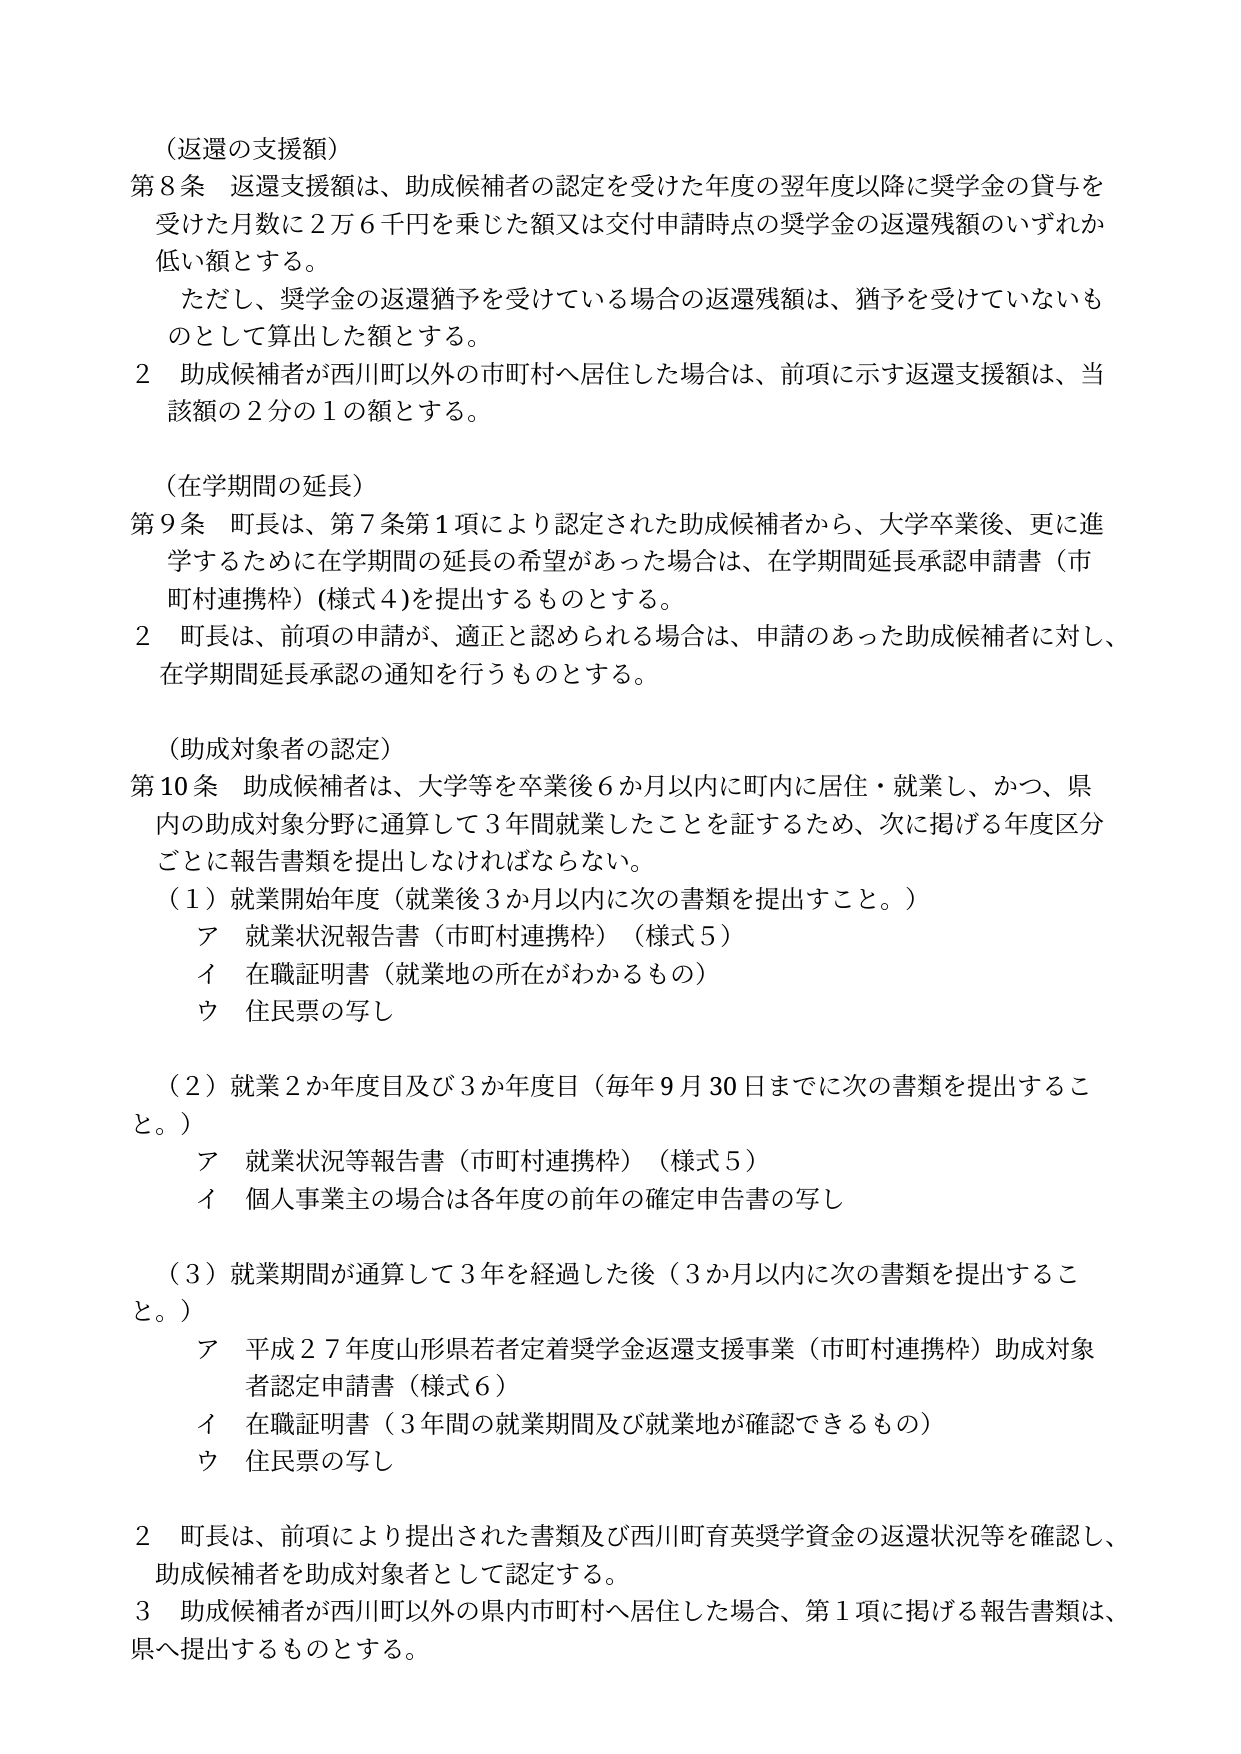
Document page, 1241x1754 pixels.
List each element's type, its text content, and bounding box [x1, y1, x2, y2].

text （３）就業期間が通算して３年を経過した後（３か月以内に次の書類を提出すること。） [130, 1254, 1110, 1329]
text 第10条 助成候補者は、大学等を卒業後６か月以内に町内に居住・就業し、かつ、県内の助成対象分野に通算して３年間就業したことを証するため、次に掲げる年度区分ごとに報告書類を提出しなければならない。 [130, 766, 1110, 879]
text イ 在職証明書（３年間の就業期間及び就業地が確認できるもの） [196, 1404, 1110, 1441]
text ただし、奨学金の返還猶予を受けている場合の返還残額は、猶予を受けていないものとして算出した額とする。 [130, 279, 1110, 354]
text ２ 助成候補者が西川町以外の市町村へ居住した場合は、前項に示す返還支援額は、当該額の２分の１の額とする。 [130, 354, 1110, 429]
text （２）就業２か年度目及び３か年度目（毎年9月30日までに次の書類を提出すること。） [130, 1066, 1110, 1141]
text ウ 住民票の写し [196, 1441, 1110, 1479]
text ア 平成２７年度山形県若者定着奨学金返還支援事業（市町村連携枠）助成対象者認定申請書（様式６） [196, 1329, 1110, 1404]
text ３ 助成候補者が西川町以外の県内市町村へ居住した場合、第１項に掲げる報告書類は、県へ提出するものとする。 [130, 1591, 1110, 1666]
text ウ 住民票の写し [196, 991, 1110, 1029]
text 第８条 返還支援額は、助成候補者の認定を受けた年度の翌年度以降に奨学金の貸与を受けた月数に２万６千円を乗じた額又は交付申請時点の奨学金の返還残額のいずれか低い額とする。 [130, 166, 1110, 279]
text 第９条 町長は、第７条第1項により認定された助成候補者から、大学卒業後、更に進学するために在学期間の延長の希望があった場合は、在学期間延長承認申請書（市町村連携枠）(様式４)を提出するものとする。 [130, 504, 1110, 616]
text ２ 町長は、前項の申請が、適正と認められる場合は、申請のあった助成候補者に対し、在学期間延長承認の通知を行うものとする。 [130, 616, 1110, 691]
text イ 在職証明書（就業地の所在がわかるもの） [196, 954, 1110, 991]
text （在学期間の延長） [152, 466, 1110, 504]
text ア 就業状況報告書（市町村連携枠）（様式５） [196, 916, 1110, 954]
text ア 就業状況等報告書（市町村連携枠）（様式５） [196, 1141, 1110, 1179]
text （１）就業開始年度（就業後３か月以内に次の書類を提出すこと。） [130, 879, 1110, 916]
text ２ 町長は、前項により提出された書類及び西川町育英奨学資金の返還状況等を確認し、助成候補者を助成対象者として認定する。 [130, 1516, 1110, 1591]
text イ 個人事業主の場合は各年度の前年の確定申告書の写し [196, 1179, 1110, 1216]
text （返還の支援額） [152, 129, 1110, 166]
text （助成対象者の認定） [130, 729, 1110, 766]
